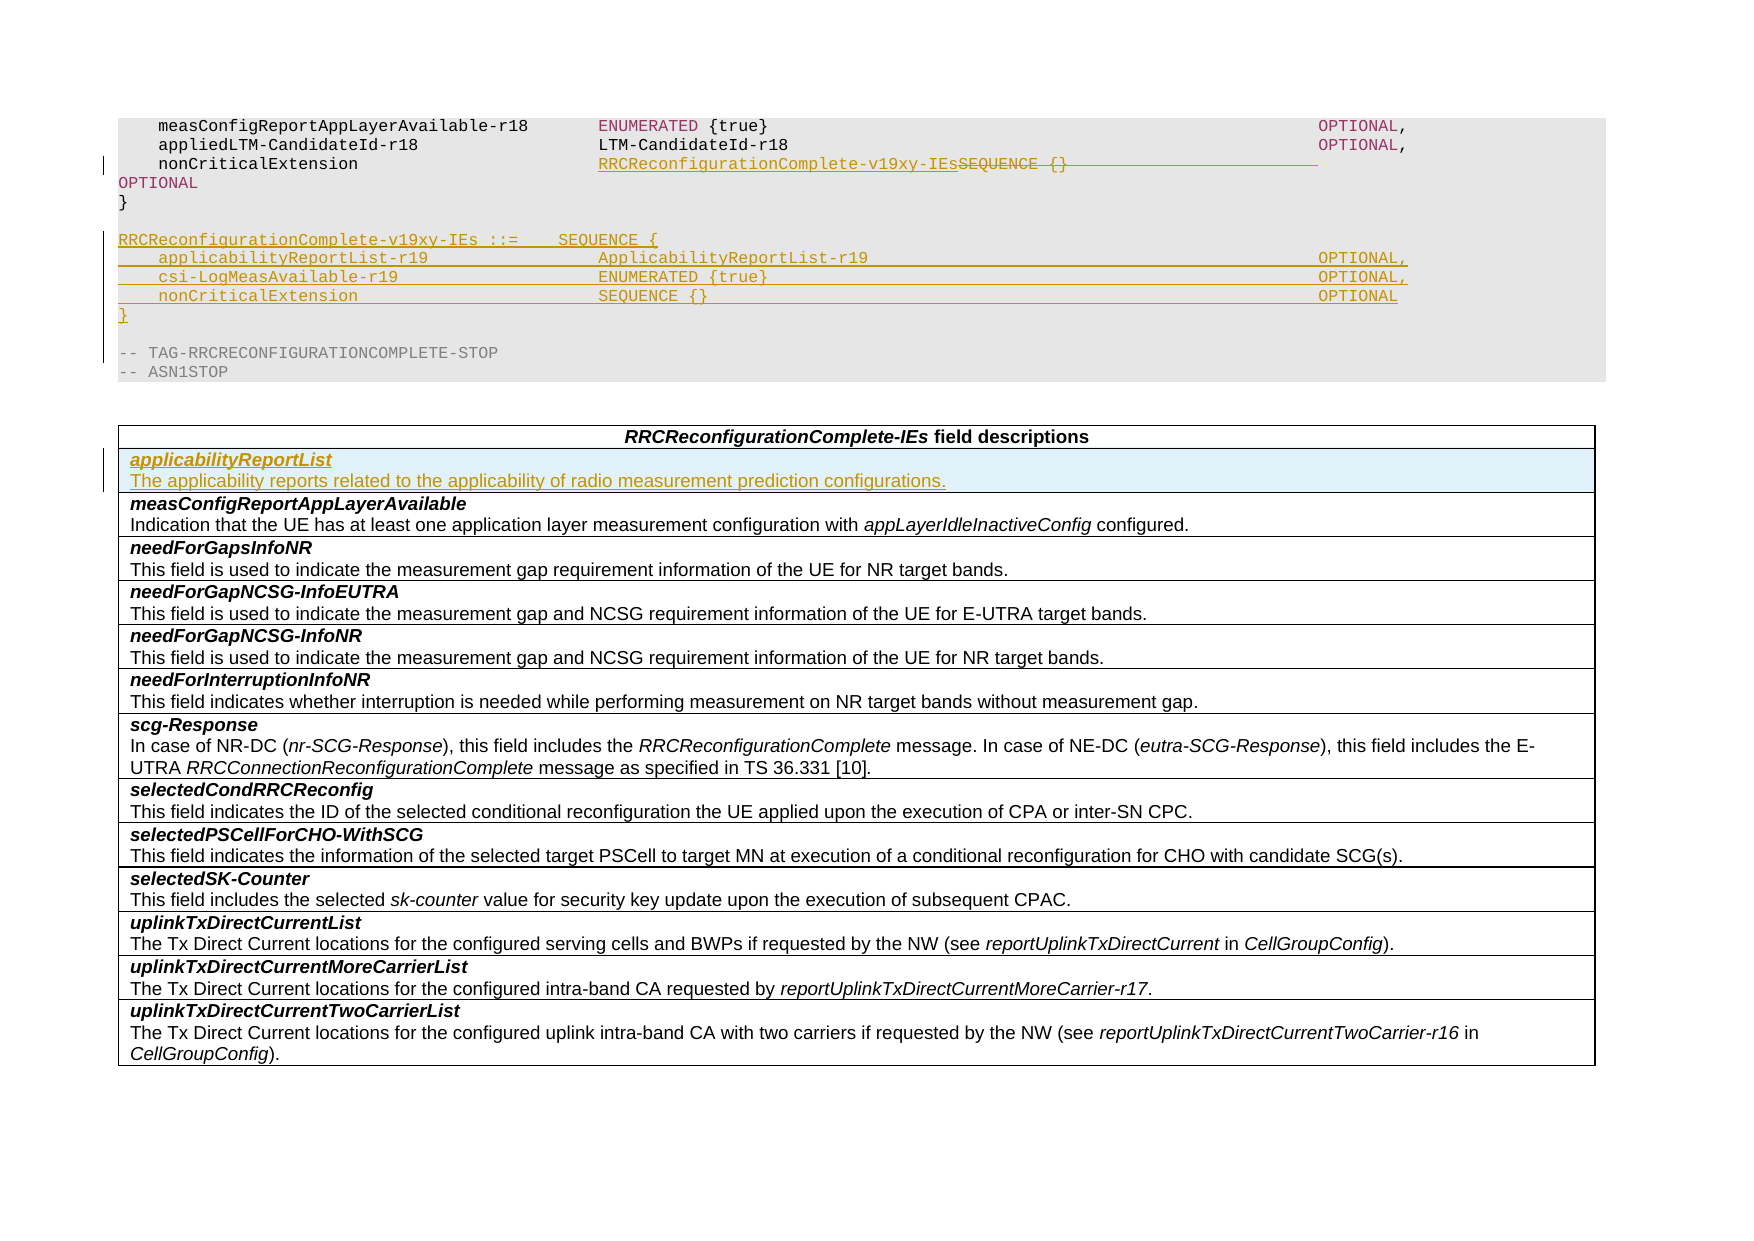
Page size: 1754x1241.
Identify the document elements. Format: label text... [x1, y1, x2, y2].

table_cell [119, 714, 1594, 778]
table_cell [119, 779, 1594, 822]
text measConfigReportAppLayerAvailable-r18 ENUMERATED {true} OPTIONAL, [118, 118, 1606, 137]
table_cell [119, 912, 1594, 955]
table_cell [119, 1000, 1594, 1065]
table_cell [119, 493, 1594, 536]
text } [118, 193, 1606, 212]
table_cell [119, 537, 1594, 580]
text nonCriticalExtension OPTIONAL [118, 156, 1606, 193]
text -- TAG-RRCRECONFIGURATIONCOMPLETE-STOP [118, 344, 1606, 363]
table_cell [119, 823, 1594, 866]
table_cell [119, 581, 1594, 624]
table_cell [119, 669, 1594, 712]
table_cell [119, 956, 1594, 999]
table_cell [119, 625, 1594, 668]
text -- ASN1STOP [118, 363, 1606, 382]
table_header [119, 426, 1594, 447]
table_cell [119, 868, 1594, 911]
text appliedLTM-CandidateId-r18 LTM-CandidateId-r18 OPTIONAL, [118, 137, 1606, 156]
